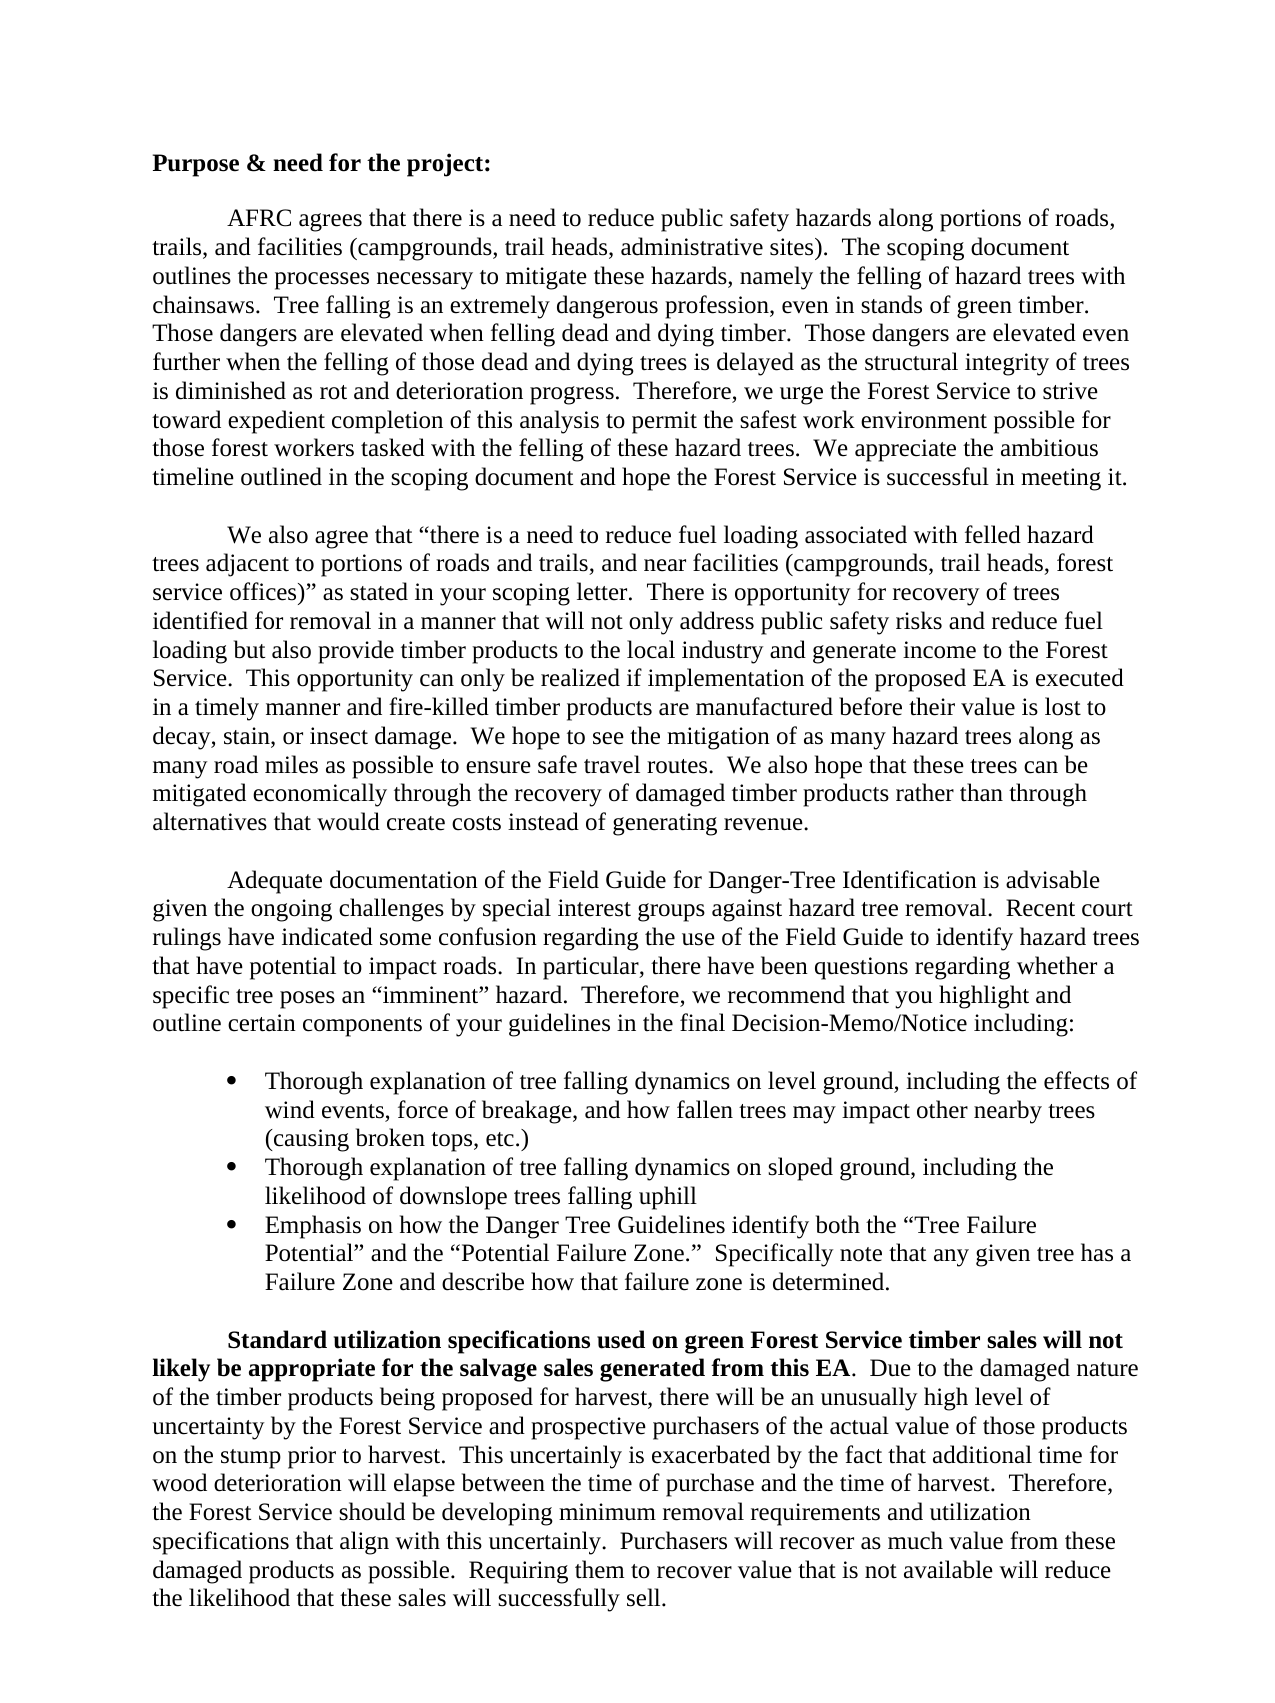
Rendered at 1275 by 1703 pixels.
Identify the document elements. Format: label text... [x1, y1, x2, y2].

text Adequate documentation of the Field Guide for Danger-Tree Identification is advisable given the ongoing challenges by special interest groups against hazard tree removal. Recent court rulings have indicated some confusion regarding the use of the Field Guide to identify hazard trees that have potential to impact roads. In particular, there have been questions regarding whether a specific tree poses an “imminent” hazard. Therefore, we recommend that you highlight and outline certain components of your guidelines in the final Decision-Memo/Notice including: [152, 865, 1143, 1037]
list Thorough explanation of tree falling dynamics on level ground, including the effects of wind events, force of breakage, and how fallen trees may impact other nearby trees (causing broken tops, etc.) [227, 1066, 1143, 1152]
text AFRC agrees that there is a need to reduce public safety hazards along portions of roads, trails, and facilities (campgrounds, trail heads, administrative sites). The scoping document outlines the processes necessary to mitigate these hazards, namely the felling of hazard trees with chainsaws. Tree falling is an extremely dangerous profession, even in stands of green timber. Those dangers are elevated when felling dead and dying timber. Those dangers are elevated even further when the felling of those dead and dying trees is delayed as the structural integrity of trees is diminished as rot and deterioration progress. Therefore, we urge the Forest Service to strive toward expedient completion of this analysis to permit the safest work environment possible for those forest workers tasked with the felling of these hazard trees. We appreciate the ambitious timeline outlined in the scoping document and hope the Forest Service is successful in meeting it. [152, 203, 1143, 491]
list Emphasis on how the Danger Tree Guidelines identify both the “Tree Failure Potential” and the “Potential Failure Zone.” Specifically note that any given tree has a Failure Zone and describe how that failure zone is determined. [227, 1210, 1143, 1296]
text Purpose & need for the project: [152, 148, 1143, 177]
text We also agree that “there is a need to reduce fuel loading associated with felled hazard trees adjacent to portions of roads and trails, and near facilities (campgrounds, trail heads, forest service offices)” as stated in your scoping letter. There is opportunity for recovery of trees identified for removal in a manner that will not only address public safety risks and reduce fuel loading but also provide timber products to the local industry and generate income to the Forest Service. This opportunity can only be realized if implementation of the proposed EA is executed in a timely manner and fire-killed timber products are manufactured before their value is lost to decay, stain, or insect damage. We hope to see the mitigation of as many hazard trees along as many road miles as possible to ensure safe travel routes. We also hope that these trees can be mitigated economically through the recovery of damaged timber products rather than through alternatives that would create costs instead of generating revenue. [152, 520, 1143, 836]
list Thorough explanation of tree falling dynamics on sloped ground, including the likelihood of downslope trees falling uphill [227, 1152, 1143, 1210]
text Standard utilization specifications used on green Forest Service timber sales will not likely be appropriate for the salvage sales generated from this EA. Due to the damaged nature of the timber products being proposed for harvest, there will be an unusually high level of uncertainty by the Forest Service and prospective purchasers of the actual value of those products on the stump prior to harvest. This uncertainly is exacerbated by the fact that additional time for wood deterioration will elapse between the time of purchase and the time of harvest. Therefore, the Forest Service should be developing minimum removal requirements and utilization specifications that align with this uncertainly. Purchasers will recover as much value from these damaged products as possible. Requiring them to recover value that is not available will reduce the likelihood that these sales will successfully sell. [152, 1325, 1143, 1612]
